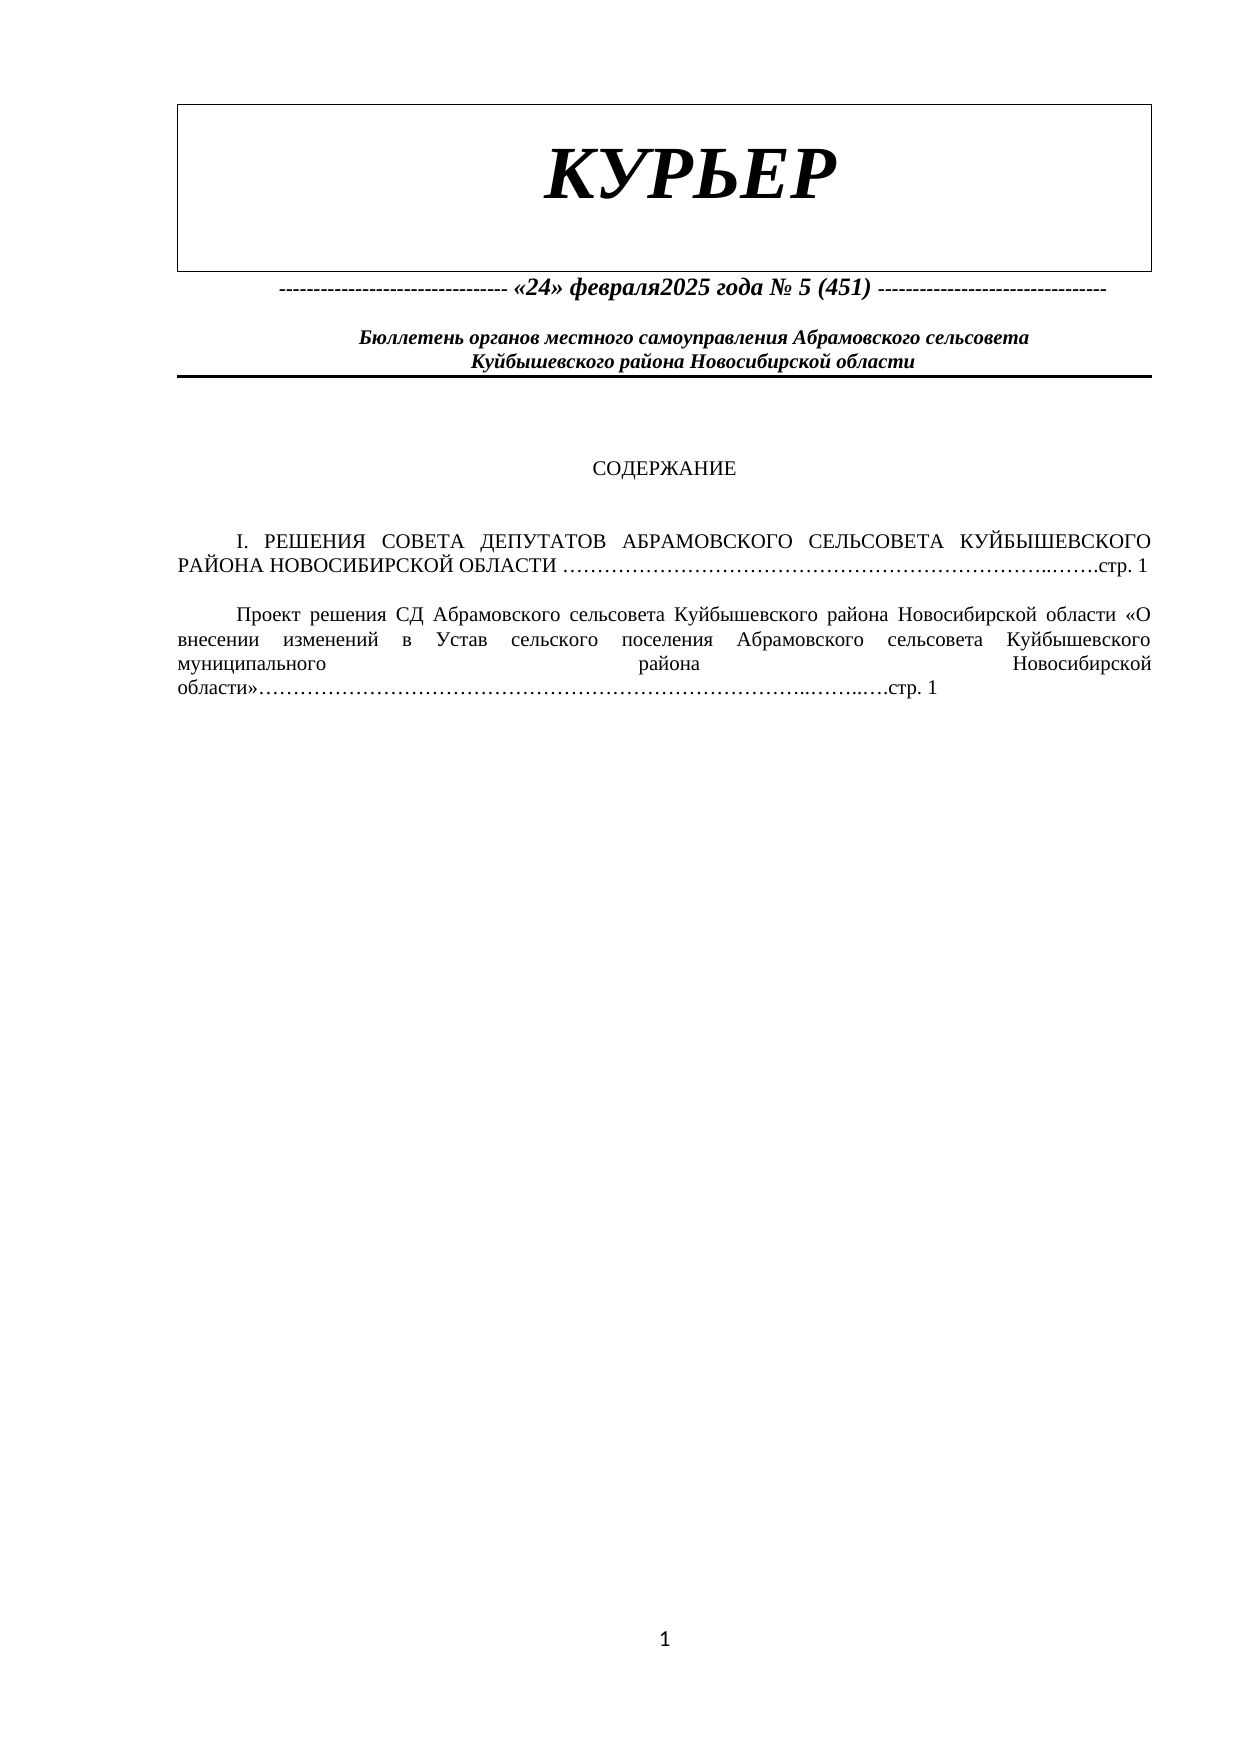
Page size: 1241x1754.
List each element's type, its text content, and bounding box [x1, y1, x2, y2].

text Проект решения СД Абрамовского сельсовета Куйбышевского района Новосибирской области «О внесении изменений в Устав сельского поселения Абрамовского сельсовета Куйбышевского муниципального района Новосибирской области»……………………………………………………………………..……..….стр. 1 [177, 602, 1152, 699]
text --------------------------------- «24» февраля2025 года № 5 (451) --------------------------------- [177, 272, 1152, 301]
table_header КУРЬЕР [178, 105, 1151, 271]
text I. РЕШЕНИЯ СОВЕТА ДЕПУТАТОВ АБРАМОВСКОГО СЕЛЬСОВЕТА КУЙБЫШЕВСКОГО РАЙОНА НОВОСИБИРСКОЙ ОБЛАСТИ ……………………………………………………………..…….стр. 1 [177, 529, 1152, 577]
text Бюллетень органов местного самоуправления Абрамовского сельсовета [177, 325, 1152, 349]
text Куйбышевского района Новосибирской области [177, 349, 1152, 375]
text СОДЕРЖАНИЕ [177, 456, 1152, 480]
